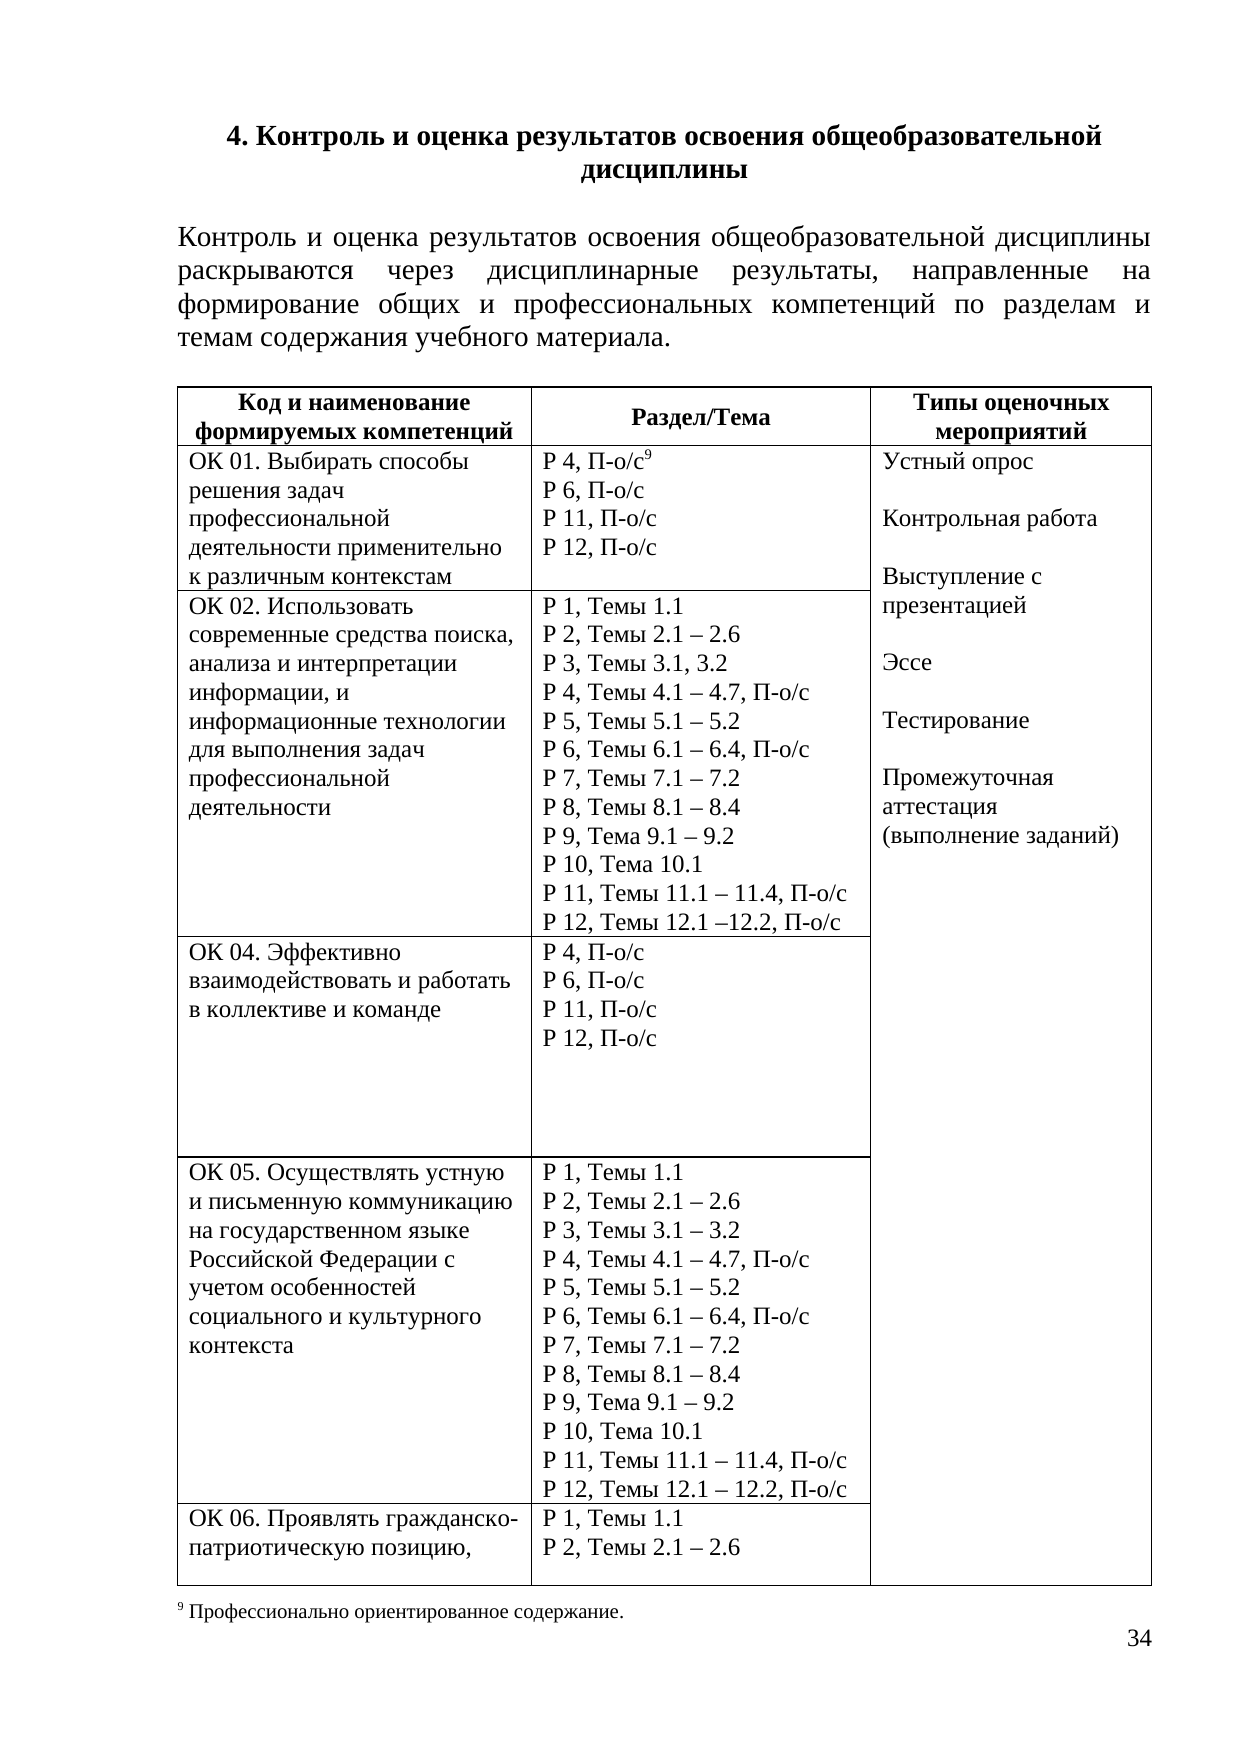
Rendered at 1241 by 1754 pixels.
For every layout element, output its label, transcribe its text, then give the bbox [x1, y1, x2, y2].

table_cell ОК 02. Использовать современные средства поиска, анализа и интерпретации информации, и информационные технологии для выполнения задач профессиональной деятельности [178, 591, 531, 936]
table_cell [532, 1504, 870, 1585]
table_cell ОК 01. Выбирать способы решения задач профессиональной деятельности применительно к различным контекстам [178, 446, 531, 590]
table_cell Устный опрос Контрольная работа Выступление с презентацией Эссе Тестирование Промежуточная аттестация (выполнение заданий) [871, 446, 1151, 1585]
table_cell ОК 05. Осуществлять устную и письменную коммуникацию на государственном языке Российской Федерации с учетом особенностей социального и культурного контекста [178, 1158, 531, 1502]
table_cell Р 4, П-о/с Р 6, П-о/с Р 11, П-о/с Р 12, П-о/с [532, 937, 870, 1156]
table_cell ОК 04. Эффективно взаимодействовать и работать в коллективе и команде [178, 937, 531, 1156]
table_header Раздел/Тема [532, 388, 870, 445]
table_header Код и наименование формируемых компетенций [178, 388, 531, 445]
text Контроль и оценка результатов освоения общеобразовательной дисциплины раскрываются через дисциплинарные результаты, направленные на формирование общих и профессиональных компетенций по разделам и темам содержания учебного материала. [177, 219, 1152, 353]
table_cell Р 1, Темы 1.1 Р 2, Темы 2.1 – 2.6 Р 3, Темы 3.1, 3.2 Р 4, Темы 4.1 – 4.7, П-о/с Р 5, Темы 5.1 – 5.2 Р 6, Темы 6.1 – 6.4, П-о/с Р 7, Темы 7.1 – 7.2 Р 8, Темы 8.1 – 8.4 Р 9, Тема 9.1 – 9.2 Р 10, Тема 10.1 Р 11, Темы 11.1 – 11.4, П-о/с Р 12, Темы 12.1 –12.2, П-о/с [532, 591, 870, 936]
table_header Типы оценочных мероприятий [871, 388, 1151, 445]
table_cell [178, 1504, 531, 1585]
subtitle 4. Контроль и оценка результатов освоения общеобразовательной дисциплины [177, 118, 1152, 185]
table_cell Р 4, П-о/с Р 6, П-о/с Р 11, П-о/с Р 12, П-о/с [532, 446, 870, 590]
